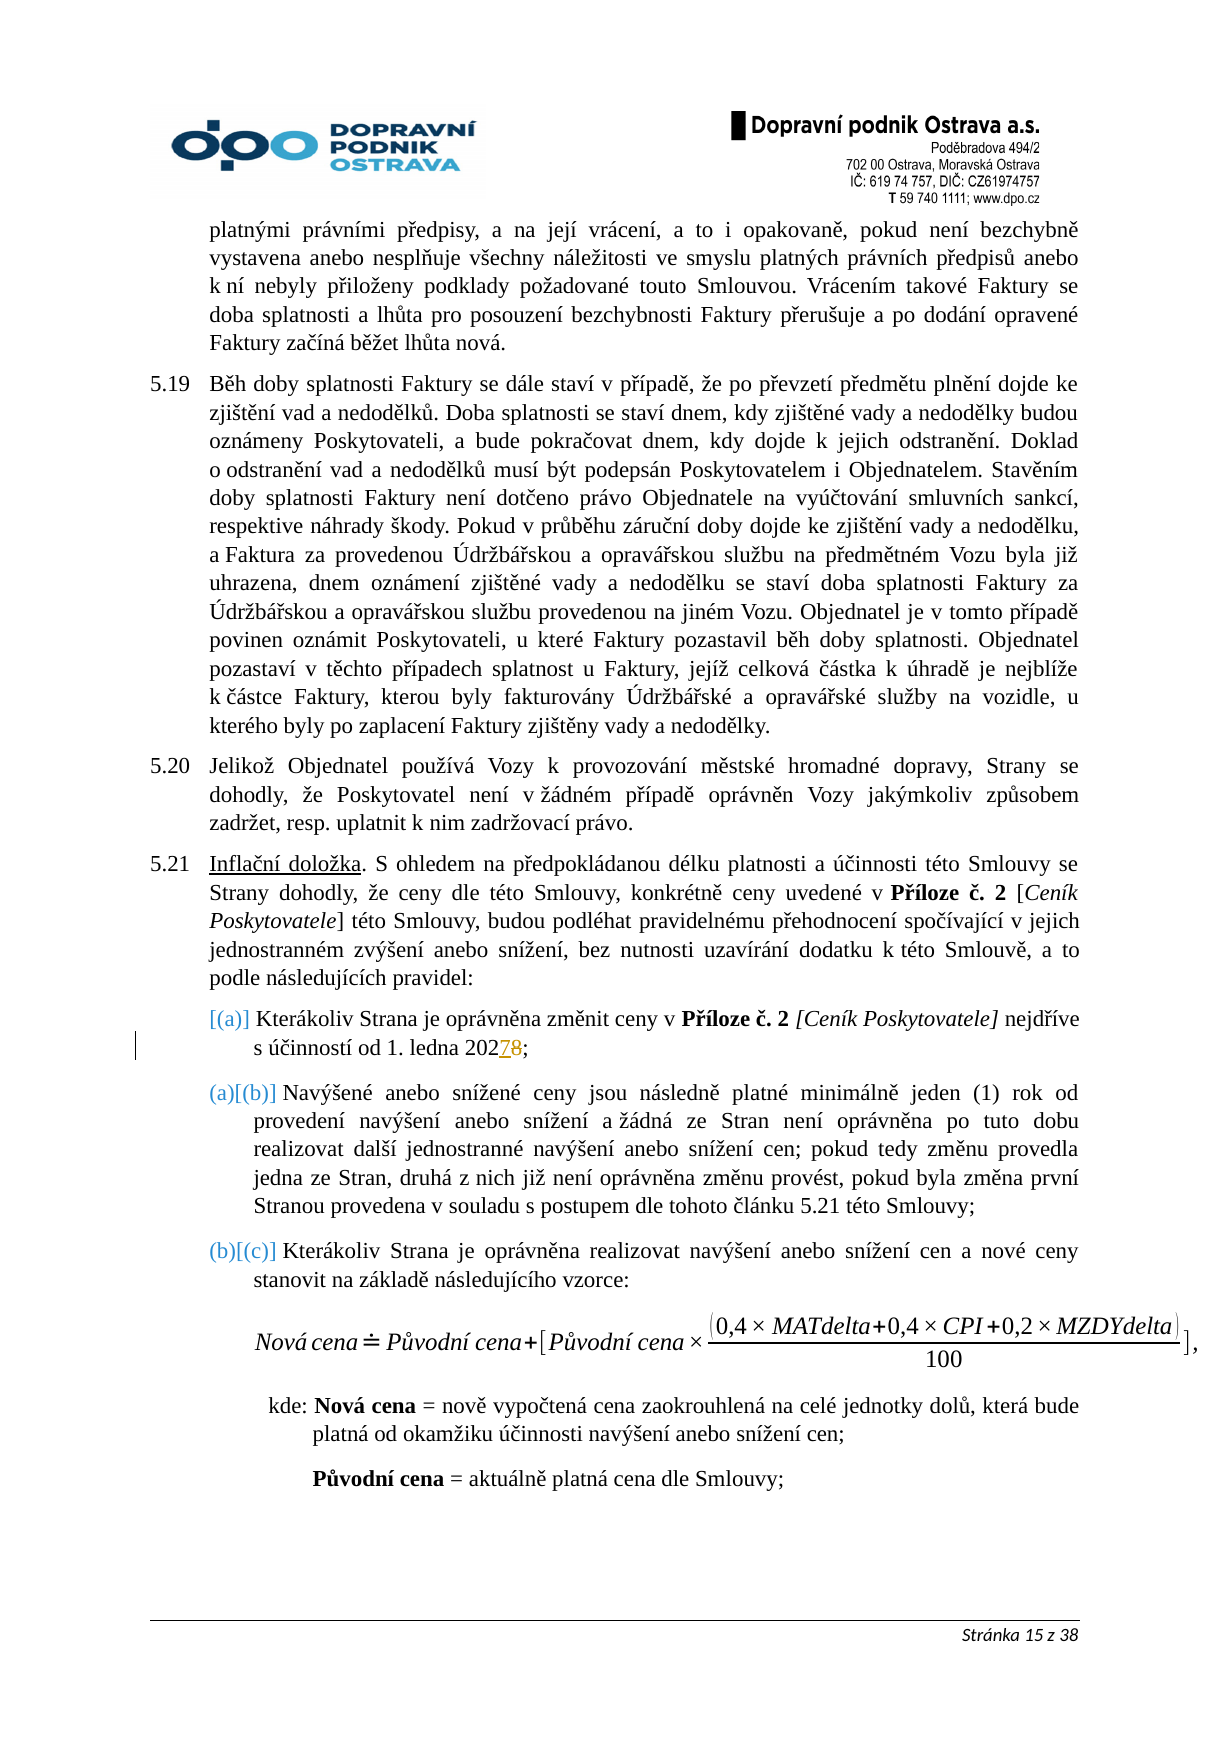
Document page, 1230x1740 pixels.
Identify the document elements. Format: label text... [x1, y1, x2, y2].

text Kterákoliv Strana je oprávněna realizovat navýšení anebo snížení cen a nové ceny stanovit na základě následujícího vzorce: [209, 1237, 1080, 1292]
text Inflační doložka. S ohledem na předpokládanou délku platnosti a účinnosti této Smlouvy se Strany dohodly, že ceny dle této Smlouvy, konkrétně ceny uvedené v Příloze č. 2 [Ceník Poskytovatele] této Smlouvy, budou podléhat pravidelnému přehodnocení spočívající v jejich jednostranném zvýšení anebo snížení, bez nutnosti uzavírání dodatku k této Smlouvě, a to podle následujících pravidel: [150, 850, 1080, 991]
list kde: Nová cena = nově vypočtená cena zaokrouhlená na celé jednotky dolů, která bude platná od okamžiku účinnosti navýšení anebo snížení cen; [268, 1392, 1080, 1447]
picture [150, 103, 486, 199]
text Jelikož Objednatel používá Vozy k provozování městské hromadné dopravy, Strany se dohodly, že Poskytovatel není v žádném případě oprávněn Vozy jakýmkoliv způsobem zadržet, resp. uplatnit k nim zadržovací právo. [150, 753, 1080, 836]
picture [731, 111, 1040, 206]
text Navýšené anebo snížené ceny jsou následně platné minimálně jeden (1) rok od provedení navýšení anebo snížení a žádná ze Stran není oprávněna po tuto dobu realizovat další jednostranné navýšení anebo snížení cen; pokud tedy změnu provedla jedna ze Stran, druhá z nich již není oprávněna změnu provést, pokud byla změna první Stranou provedena v souladu s postupem dle tohoto článku 5.21 této Smlouvy; [209, 1079, 1080, 1219]
text Kterákoliv Strana je oprávněna změnit ceny v Příloze č. 2 [Ceník Poskytovatele] nejdříve s účinností od 1. ledna 202; [209, 1005, 1080, 1060]
text Běh doby splatnosti Faktury se dále staví v případě, že po převzetí předmětu plnění dojde ke zjištění vad a nedodělků. Doba splatnosti se staví dnem, kdy zjištěné vady a nedodělky budou oznámeny Poskytovateli, a bude pokračovat dnem, kdy dojde k jejich odstranění. Doklad o odstranění vad a nedodělků musí být podepsán Poskytovatelem i Objednatelem. Stavěním doby splatnosti Faktury není dotčeno právo Objednatele na vyúčtování smluvních sankcí, respektive náhrady škody. Pokud v průběhu záruční doby dojde ke zjištění vady a nedodělku, a Faktura za provedenou Údržbářskou a opravářskou službu na předmětném Vozu byla již uhrazena, dnem oznámení zjištěné vady a nedodělku se staví doba splatnosti Faktury za Údržbářskou a opravářskou službu provedenou na jiném Vozu. Objednatel je v tomto případě povinen oznámit Poskytovateli, u které Faktury pozastavil běh doby splatnosti. Objednatel pozastaví v těchto případech splatnost u Faktury, jejíž celková částka k úhradě je nejblíže k částce Faktury, kterou byly fakturovány Údržbářské a opravářské služby na vozidle, u kterého byly po zaplacení Faktury zjištěny vady a nedodělky. [150, 370, 1080, 738]
list Původní cena = aktuálně platná cena dle Smlouvy; [312, 1465, 1080, 1492]
